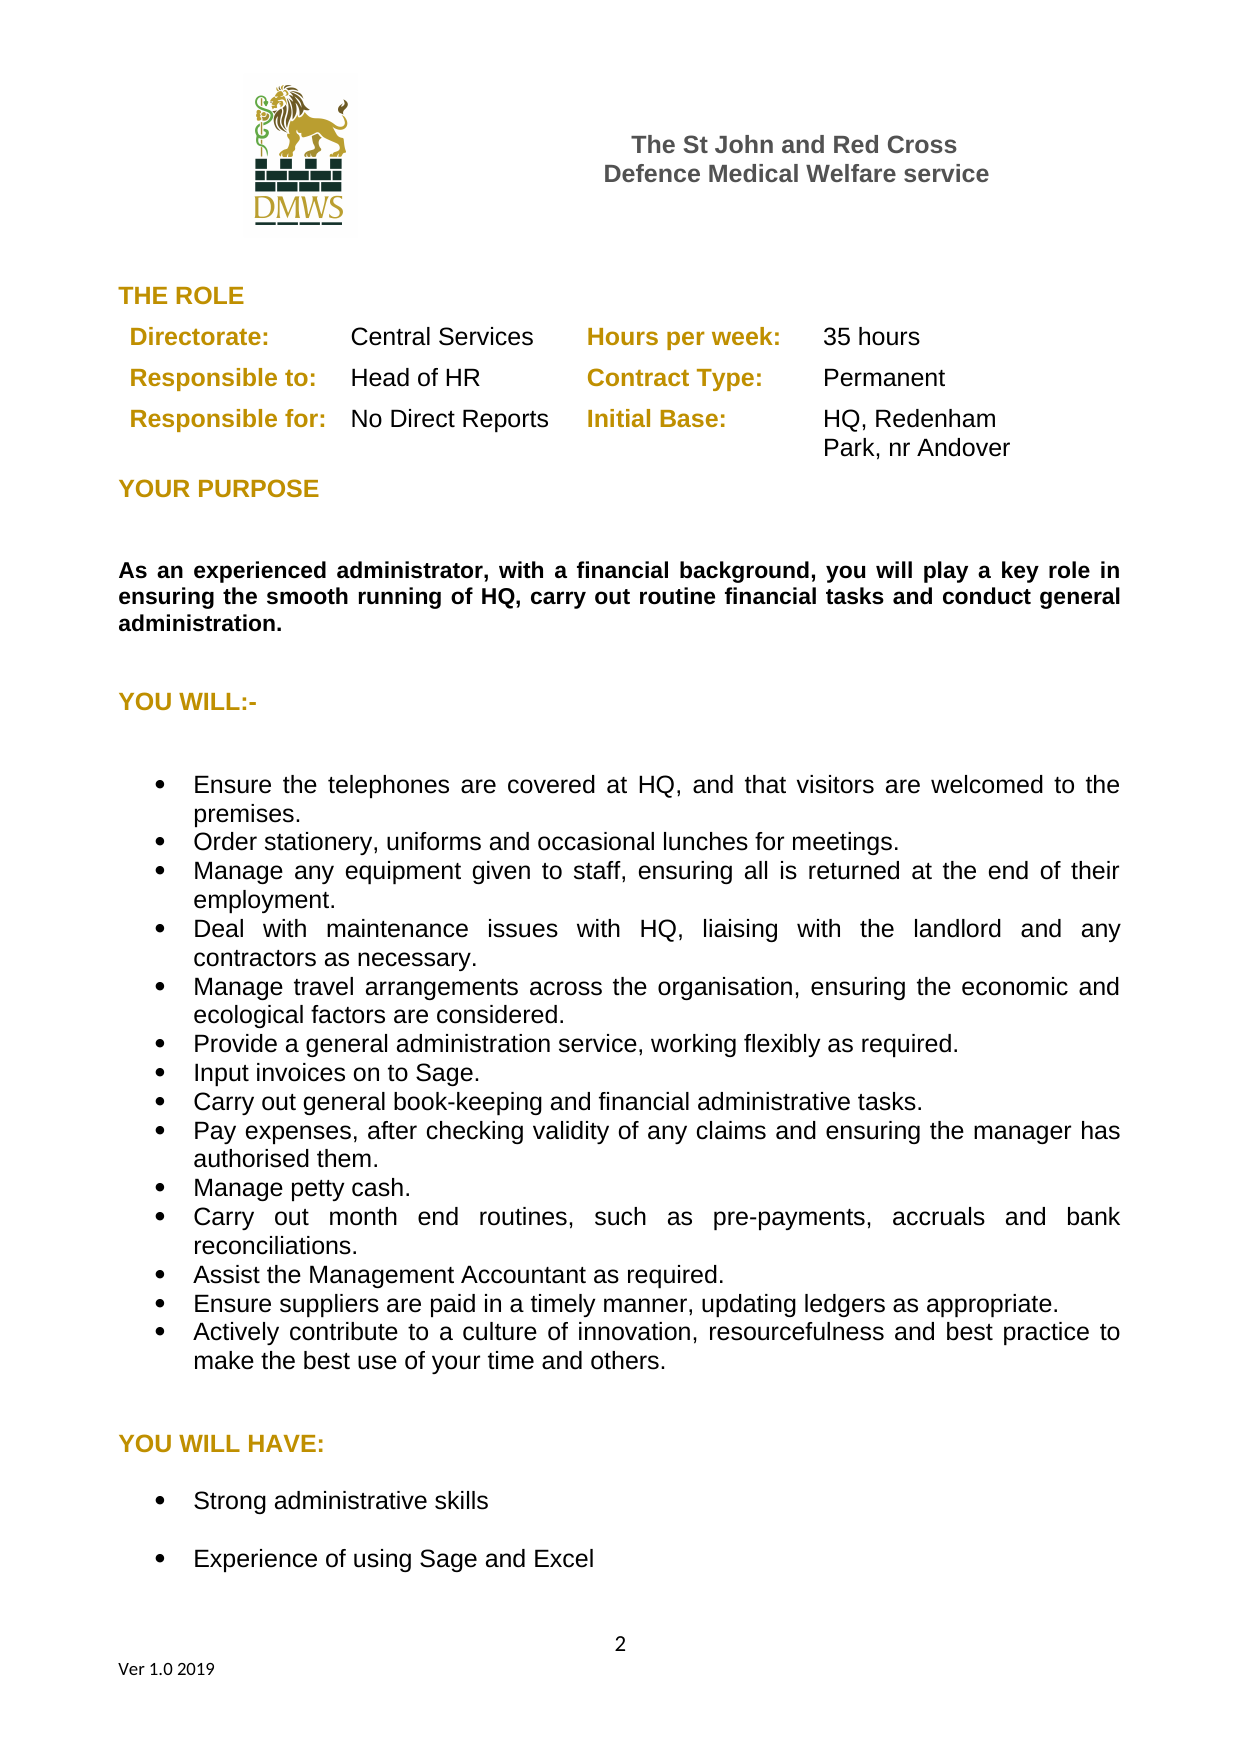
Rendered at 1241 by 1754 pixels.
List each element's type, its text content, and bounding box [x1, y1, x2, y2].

list Manage petty cash. [156, 1173, 1122, 1202]
list Manage any equipment given to staff, ensuring all is returned at the end of their employment. [156, 856, 1122, 914]
text YOU WILL HAVE: [118, 1429, 1122, 1457]
table_header 35 hours [812, 322, 1057, 363]
picture [243, 73, 358, 238]
list Manage travel arrangements across the organisation, ensuring the economic and ecological factors are considered. [156, 971, 1122, 1029]
text As an experienced administrator, with a financial background, you will play a key role in ensuring the smooth running of HQ, carry out routine financial tasks and conduct general administration. [118, 557, 1122, 636]
list Input invoices on to Sage. [156, 1058, 1122, 1087]
list Pay expenses, after checking validity of any claims and ensuring the manager has authorised them. [156, 1116, 1122, 1173]
table_header Directorate: [118, 322, 339, 363]
table_cell Contract Type: [575, 363, 812, 404]
table_cell HQ, Redenham Park, nr Andover [812, 404, 1057, 474]
table_cell Responsible for: [118, 404, 339, 474]
table_cell No Direct Reports [339, 404, 575, 474]
table_cell Initial Base: [575, 404, 812, 474]
list Deal with maintenance issues with HQ, liaising with the landlord and any contractors as necessary. [156, 914, 1122, 971]
list Actively contribute to a culture of innovation, resourcefulness and best practice to make the best use of your time and others. [156, 1317, 1122, 1375]
list Carry out month end routines, such as pre-payments, accruals and bank reconciliations. [156, 1202, 1122, 1260]
list Ensure the telephones are covered at HQ, and that visitors are welcomed to the premises. [156, 770, 1122, 827]
text YOUR PURPOSE [118, 474, 1122, 503]
table_header Hours per week: [575, 322, 812, 363]
list Order stationery, uniforms and occasional lunches for meetings. [156, 827, 1122, 856]
list Assist the Management Accountant as required. [156, 1260, 1122, 1288]
list Experience of using Sage and Excel [156, 1544, 1122, 1573]
list Strong administrative skills [156, 1486, 1122, 1515]
list Carry out general book-keeping and financial administrative tasks. [156, 1087, 1122, 1116]
table_header Central Services [339, 322, 575, 363]
table_cell Responsible to: [118, 363, 339, 404]
text YOU WILL:- [118, 687, 1122, 716]
table_cell Head of HR [339, 363, 575, 404]
text THE ROLE [118, 281, 1122, 309]
list Provide a general administration service, working flexibly as required. [156, 1029, 1122, 1058]
table_cell Permanent [812, 363, 1057, 404]
list Ensure suppliers are paid in a timely manner, updating ledgers as appropriate. [156, 1288, 1122, 1317]
